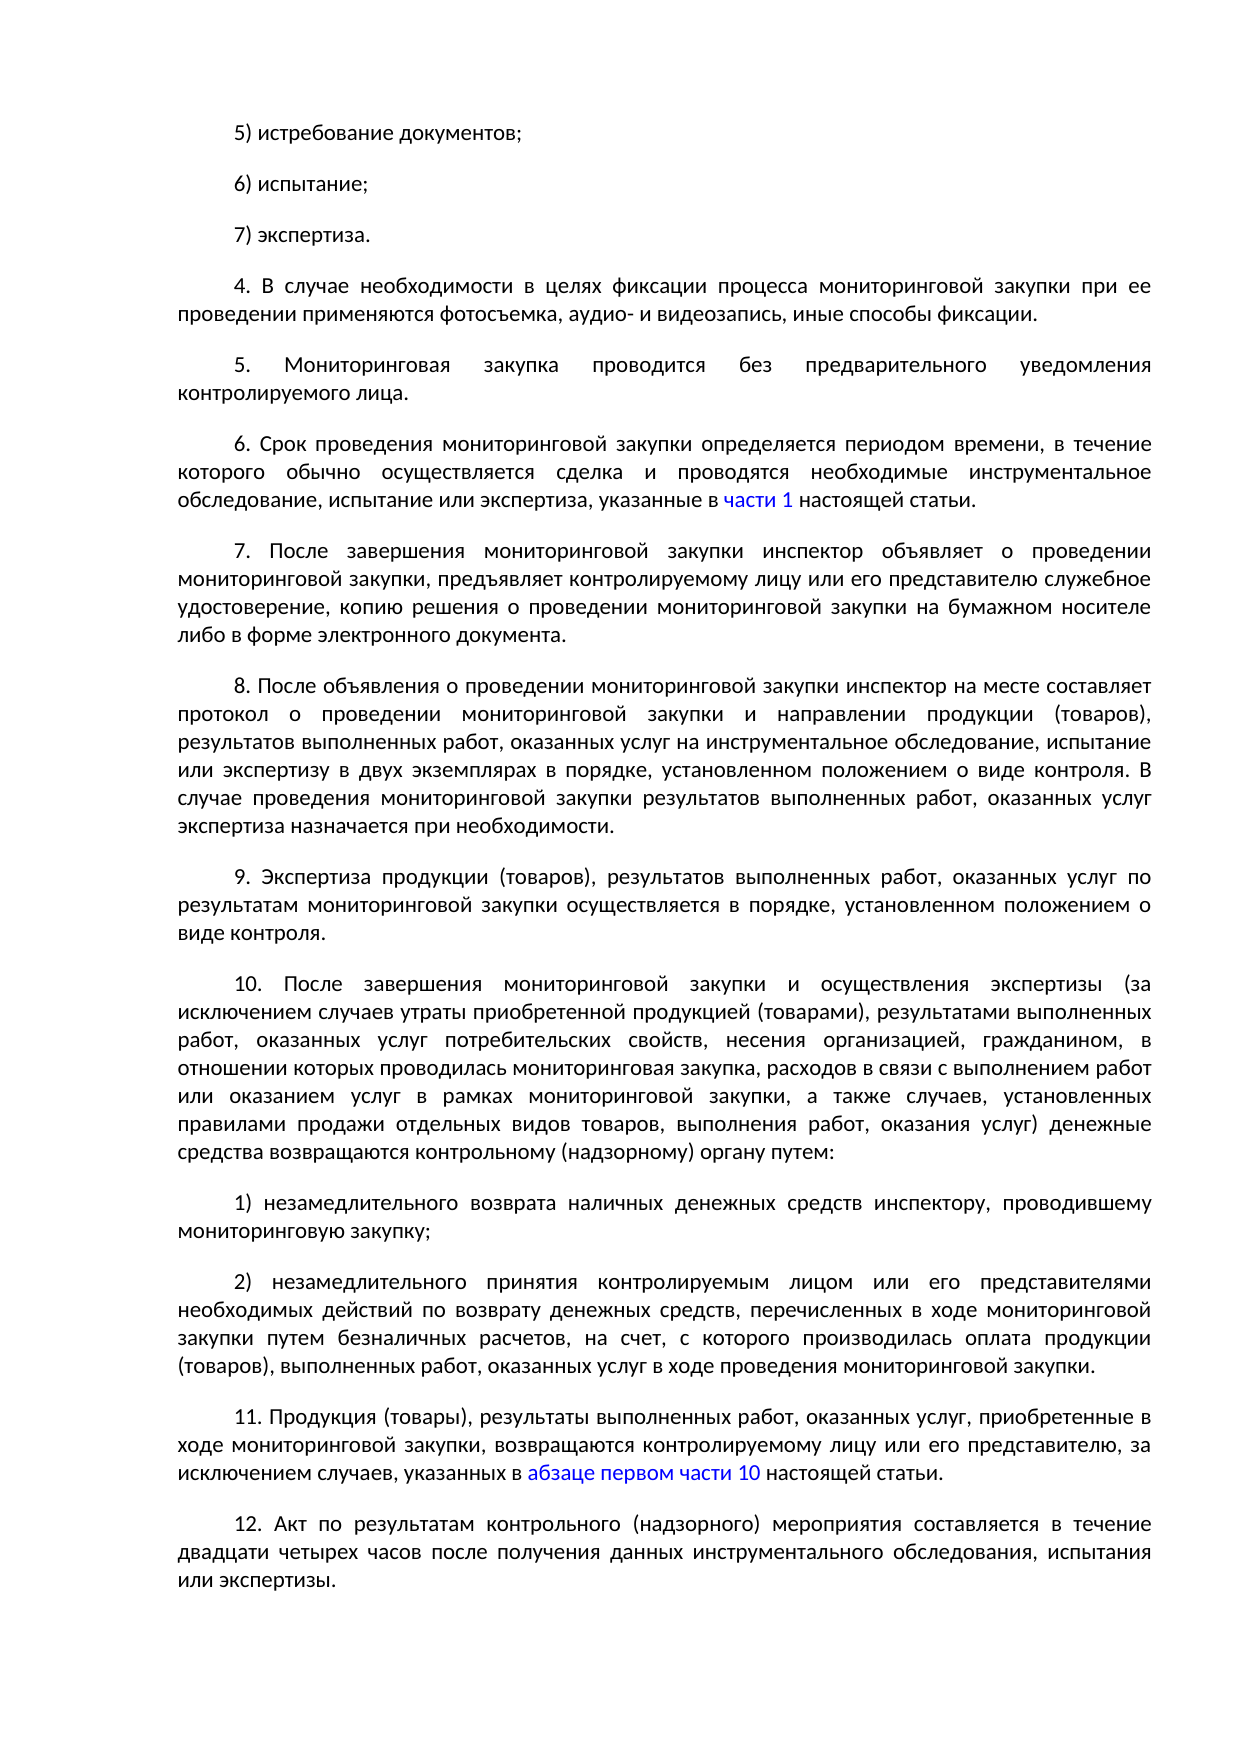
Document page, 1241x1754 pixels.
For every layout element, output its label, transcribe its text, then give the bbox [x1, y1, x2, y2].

text 10. После завершения мониторинговой закупки и осуществления экспертизы (за исключением случаев утраты приобретенной продукцией (товарами), результатами выполненных работ, оказанных услуг потребительских свойств, несения организацией, гражданином, в отношении которых проводилась мониторинговая закупка, расходов в связи с выполнением работ или оказанием услуг в рамках мониторинговой закупки, а также случаев, установленных правилами продажи отдельных видов товаров, выполнения работ, оказания услуг) денежные средства возвращаются контрольному (надзорному) органу путем: [177, 969, 1152, 1165]
text 8. После объявления о проведении мониторинговой закупки инспектор на месте составляет протокол о проведении мониторинговой закупки и направлении продукции (товаров), результатов выполненных работ, оказанных услуг на инструментальное обследование, испытание или экспертизу в двух экземплярах в порядке, установленном положением о виде контроля. В случае проведения мониторинговой закупки результатов выполненных работ, оказанных услуг экспертиза назначается при необходимости. [177, 671, 1152, 839]
text 6) испытание; [177, 169, 1152, 197]
text 7) экспертиза. [177, 220, 1152, 248]
text 1) незамедлительного возврата наличных денежных средств инспектору, проводившему мониторинговую закупку; [177, 1188, 1152, 1244]
text 7. После завершения мониторинговой закупки инспектор объявляет о проведении мониторинговой закупки, предъявляет контролируемому лицу или его представителю служебное удостоверение, копию решения о проведении мониторинговой закупки на бумажном носителе либо в форме электронного документа. [177, 536, 1152, 648]
text 2) незамедлительного принятия контролируемым лицом или его представителями необходимых действий по возврату денежных средств, перечисленных в ходе мониторинговой закупки путем безналичных расчетов, на счет, с которого производилась оплата продукции (товаров), выполненных работ, оказанных услуг в ходе проведения мониторинговой закупки. [177, 1267, 1152, 1379]
text 6. Срок проведения мониторинговой закупки определяется периодом времени, в течение которого обычно осуществляется сделка и проводятся необходимые инструментальное обследование, испытание или экспертиза, указанные в части 1 настоящей статьи. [177, 429, 1152, 513]
text 4. В случае необходимости в целях фиксации процесса мониторинговой закупки при ее проведении применяются фотосъемка, аудио- и видеозапись, иные способы фиксации. [177, 271, 1152, 327]
text 12. Акт по результатам контрольного (надзорного) мероприятия составляется в течение двадцати четырех часов после получения данных инструментального обследования, испытания или экспертизы. [177, 1509, 1152, 1593]
text 11. Продукция (товары), результаты выполненных работ, оказанных услуг, приобретенные в ходе мониторинговой закупки, возвращаются контролируемому лицу или его представителю, за исключением случаев, указанных в абзаце первом части 10 настоящей статьи. [177, 1402, 1152, 1486]
text 9. Экспертиза продукции (товаров), результатов выполненных работ, оказанных услуг по результатам мониторинговой закупки осуществляется в порядке, установленном положением о виде контроля. [177, 862, 1152, 946]
text 5) истребование документов; [177, 118, 1152, 146]
text 5. Мониторинговая закупка проводится без предварительного уведомления контролируемого лица. [177, 350, 1152, 406]
